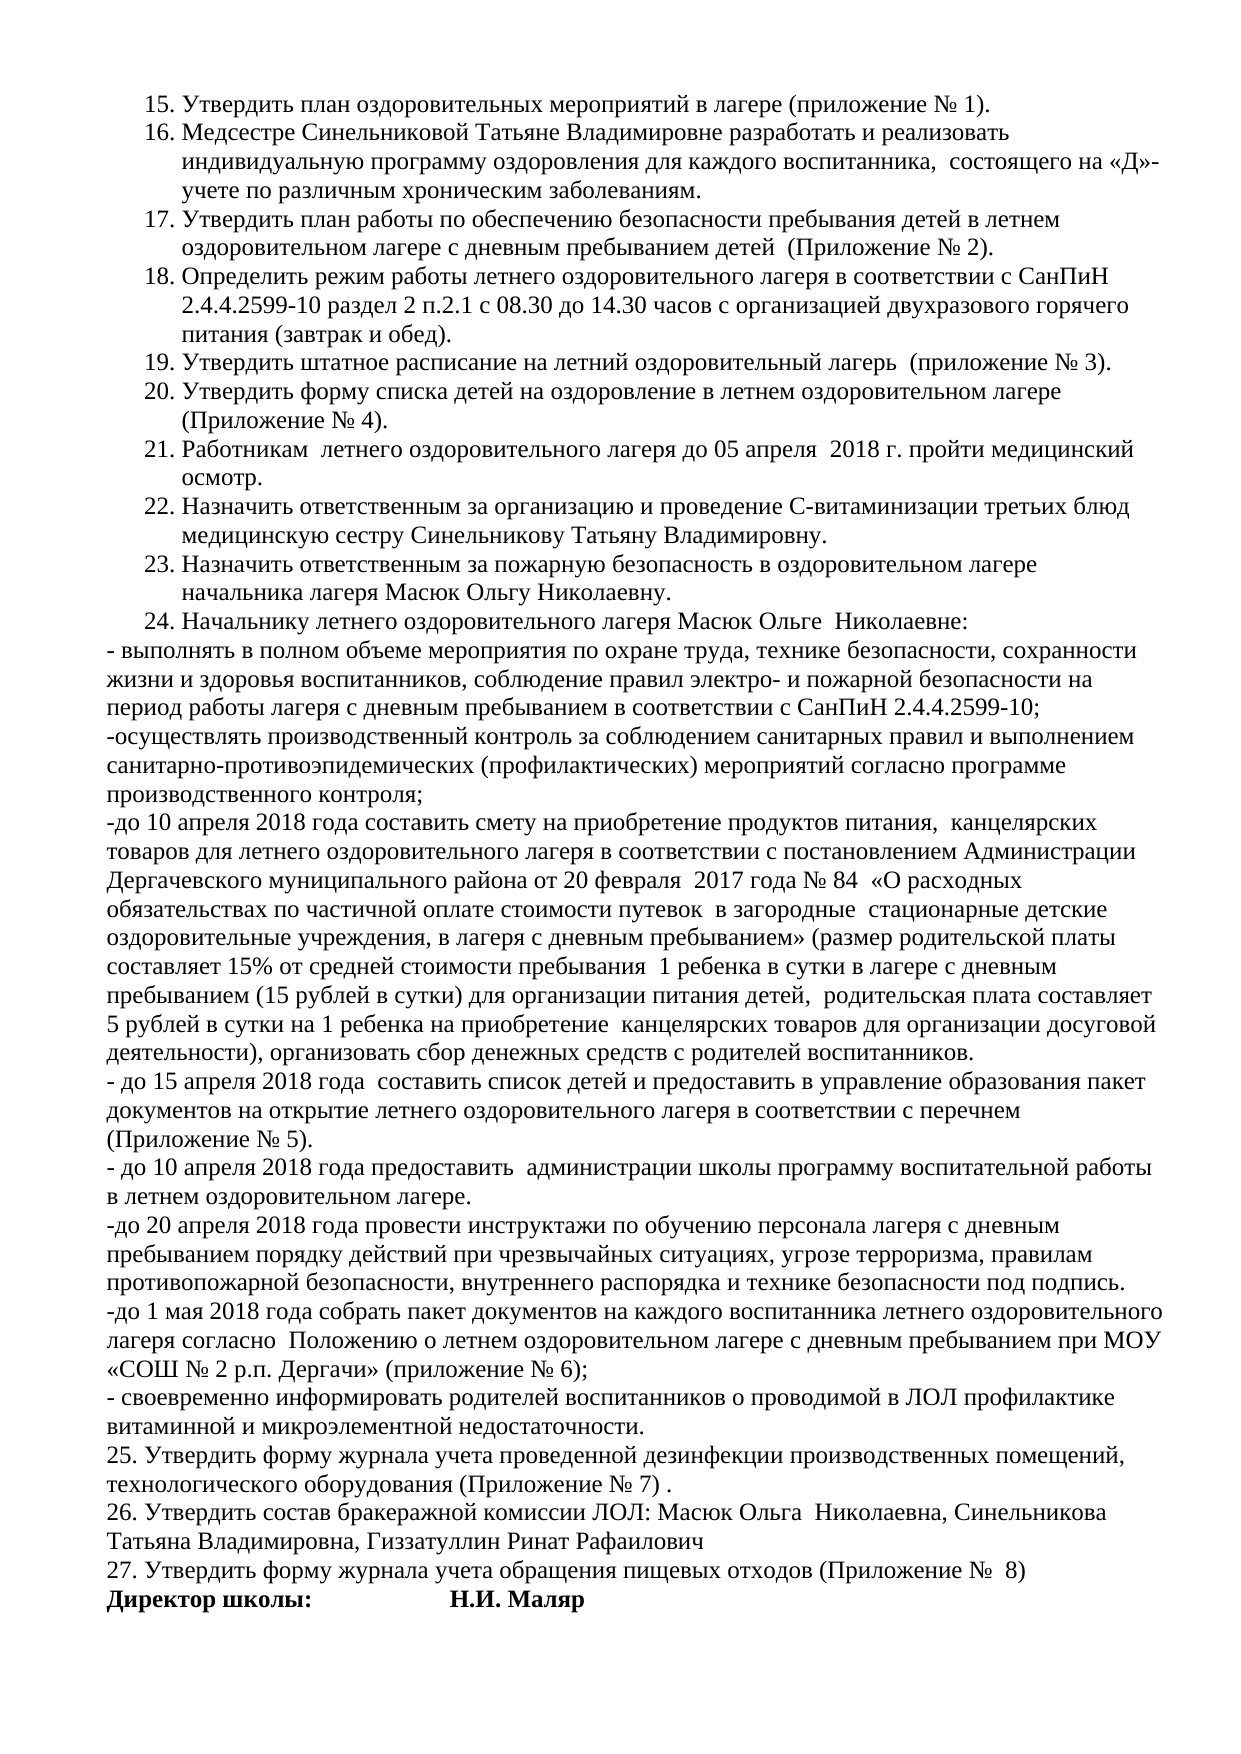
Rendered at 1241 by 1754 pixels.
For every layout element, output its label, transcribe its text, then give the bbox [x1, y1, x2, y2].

text - выполнять в полном объеме мероприятия по охране труда, технике безопасности, сохранности жизни и здоровья воспитанников, соблюдение правил электро- и пожарной безопасности на период работы лагеря с дневным пребыванием в соответствии с СанПиН 2.4.4.2599-10; [106, 635, 1163, 721]
text Директор школы: Н.И. Маляр [106, 1584, 1163, 1612]
text -осуществлять производственный контроль за соблюдением санитарных правил и выполнением санитарно-противоэпидемических (профилактических) мероприятий согласно программе производственного контроля; [106, 721, 1163, 807]
list Начальнику летнего оздоровительного лагеря Масюк Ольге Николаевне: [144, 606, 1163, 635]
list Утвердить план оздоровительных мероприятий в лагере (приложение № 1). [144, 89, 1163, 117]
list Работникам летнего оздоровительного лагеря до 05 апреля 2018 г. пройти медицинский осмотр. [144, 434, 1163, 491]
list Назначить ответственным за пожарную безопасность в оздоровительном лагере начальника лагеря Масюк Ольгу Николаевну. [144, 549, 1163, 606]
list Утвердить форму списка детей на оздоровление в летнем оздоровительном лагере (Приложение № 4). [144, 376, 1163, 434]
text - до 10 апреля 2018 года предоставить администрации школы программу воспитательной работы в летнем оздоровительном лагере. [106, 1152, 1163, 1210]
text -до 10 апреля 2018 года составить смету на приобретение продуктов питания, канцелярских товаров для летнего оздоровительного лагеря в соответствии с постановлением Администрации Дергачевского муниципального района от 20 февраля 2017 года № 84 «О расходных обязательствах по частичной оплате стоимости путевок в загородные стационарные детские оздоровительные учреждения, в лагеря с дневным пребыванием» (размер родительской платы составляет 15% от средней стоимости пребывания 1 ребенка в сутки в лагере с дневным пребыванием (15 рублей в сутки) для организации питания детей, родительская плата составляет 5 рублей в сутки на 1 ребенка на приобретение канцелярских товаров для организации досуговой деятельности), организовать сбор денежных средств с родителей воспитанников. [106, 807, 1163, 1066]
text - своевременно информировать родителей воспитанников о проводимой в ЛОЛ профилактике витаминной и микроэлементной недостаточности. [106, 1382, 1163, 1440]
text 25. Утвердить форму журнала учета проведенной дезинфекции производственных помещений, технологического оборудования (Приложение № 7) . [106, 1440, 1163, 1497]
list Утвердить план работы по обеспечению безопасности пребывания детей в летнем оздоровительном лагере с дневным пребыванием детей (Приложение № 2). [144, 204, 1163, 261]
list Медсестре Синельниковой Татьяне Владимировне разработать и реализовать индивидуальную программу оздоровления для каждого воспитанника, состоящего на «Д»-учете по различным хроническим заболеваниям. [144, 117, 1163, 204]
text -до 1 мая 2018 года собрать пакет документов на каждого воспитанника летнего оздоровительного лагеря согласно Положению о летнем оздоровительном лагере с дневным пребыванием при МОУ «СОШ № 2 р.п. Дергачи» (приложение № 6); [106, 1296, 1163, 1382]
text 26. Утвердить состав бракеражной комиссии ЛОЛ: Масюк Ольга Николаевна, Синельникова Татьяна Владимировна, Гиззатуллин Ринат Рафаилович [106, 1497, 1163, 1555]
text - до 15 апреля 2018 года составить список детей и предоставить в управление образования пакет документов на открытие летнего оздоровительного лагеря в соответствии с перечнем (Приложение № 5). [106, 1066, 1163, 1152]
list Определить режим работы летнего оздоровительного лагеря в соответствии с СанПиН 2.4.4.2599-10 раздел 2 п.2.1 с 08.30 до 14.30 часов с организацией двухразового горячего питания (завтрак и обед). [144, 261, 1163, 347]
text 27. Утвердить форму журнала учета обращения пищевых отходов (Приложение № 8) [106, 1555, 1163, 1584]
list Назначить ответственным за организацию и проведение С-витаминизации третьих блюд медицинскую сестру Синельникову Татьяну Владимировну. [144, 491, 1163, 549]
text -до 20 апреля 2018 года провести инструктажи по обучению персонала лагеря с дневным пребыванием порядку действий при чрезвычайных ситуациях, угрозе терроризма, правилам противопожарной безопасности, внутреннего распорядка и технике безопасности под подпись. [106, 1210, 1163, 1296]
list Утвердить штатное расписание на летний оздоровительный лагерь (приложение № 3). [144, 347, 1163, 376]
